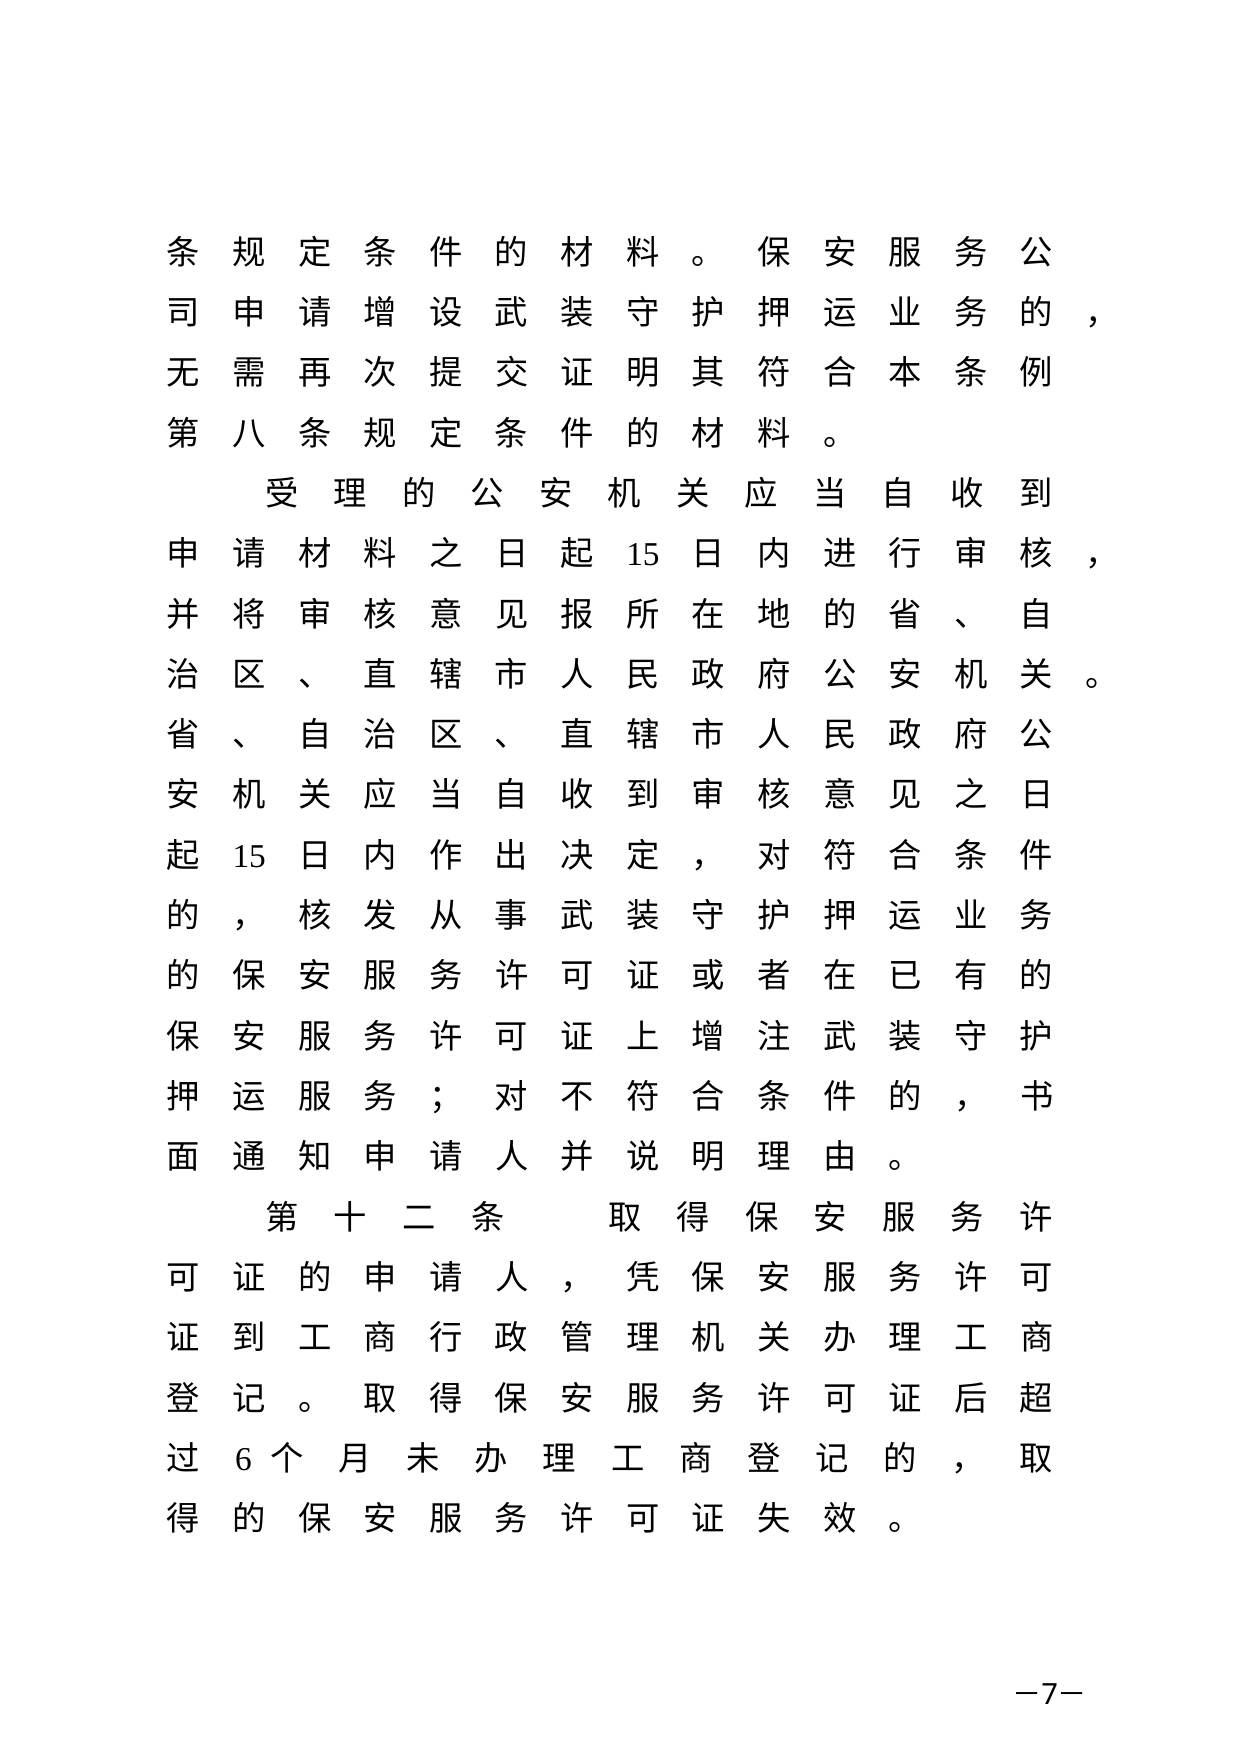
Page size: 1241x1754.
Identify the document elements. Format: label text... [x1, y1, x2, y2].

text 受理的公安机关应当自收到申请材料之日起15日内进行审核，并将审核意见报所在地的省、自治区、直辖市人民政府公安机关。省、自治区、直辖市人民政府公安机关应当自收到审核意见之日起15日内作出决定，对符合条件的，核发从事武装守护押运业务的保安服务许可证或者在已有的保安服务许可证上增注武装守护押运服务；对不符合条件的，书面通知申请人并说明理由。 [167, 461, 1085, 1184]
text 第十二条 取得保安服务许可证的申请人，凭保安服务许可证到工商行政管理机关办理工商登记。取得保安服务许可证后超过6个月未办理工商登记的，取得的保安服务许可证失效。 [167, 1184, 1085, 1546]
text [167, 219, 1085, 461]
